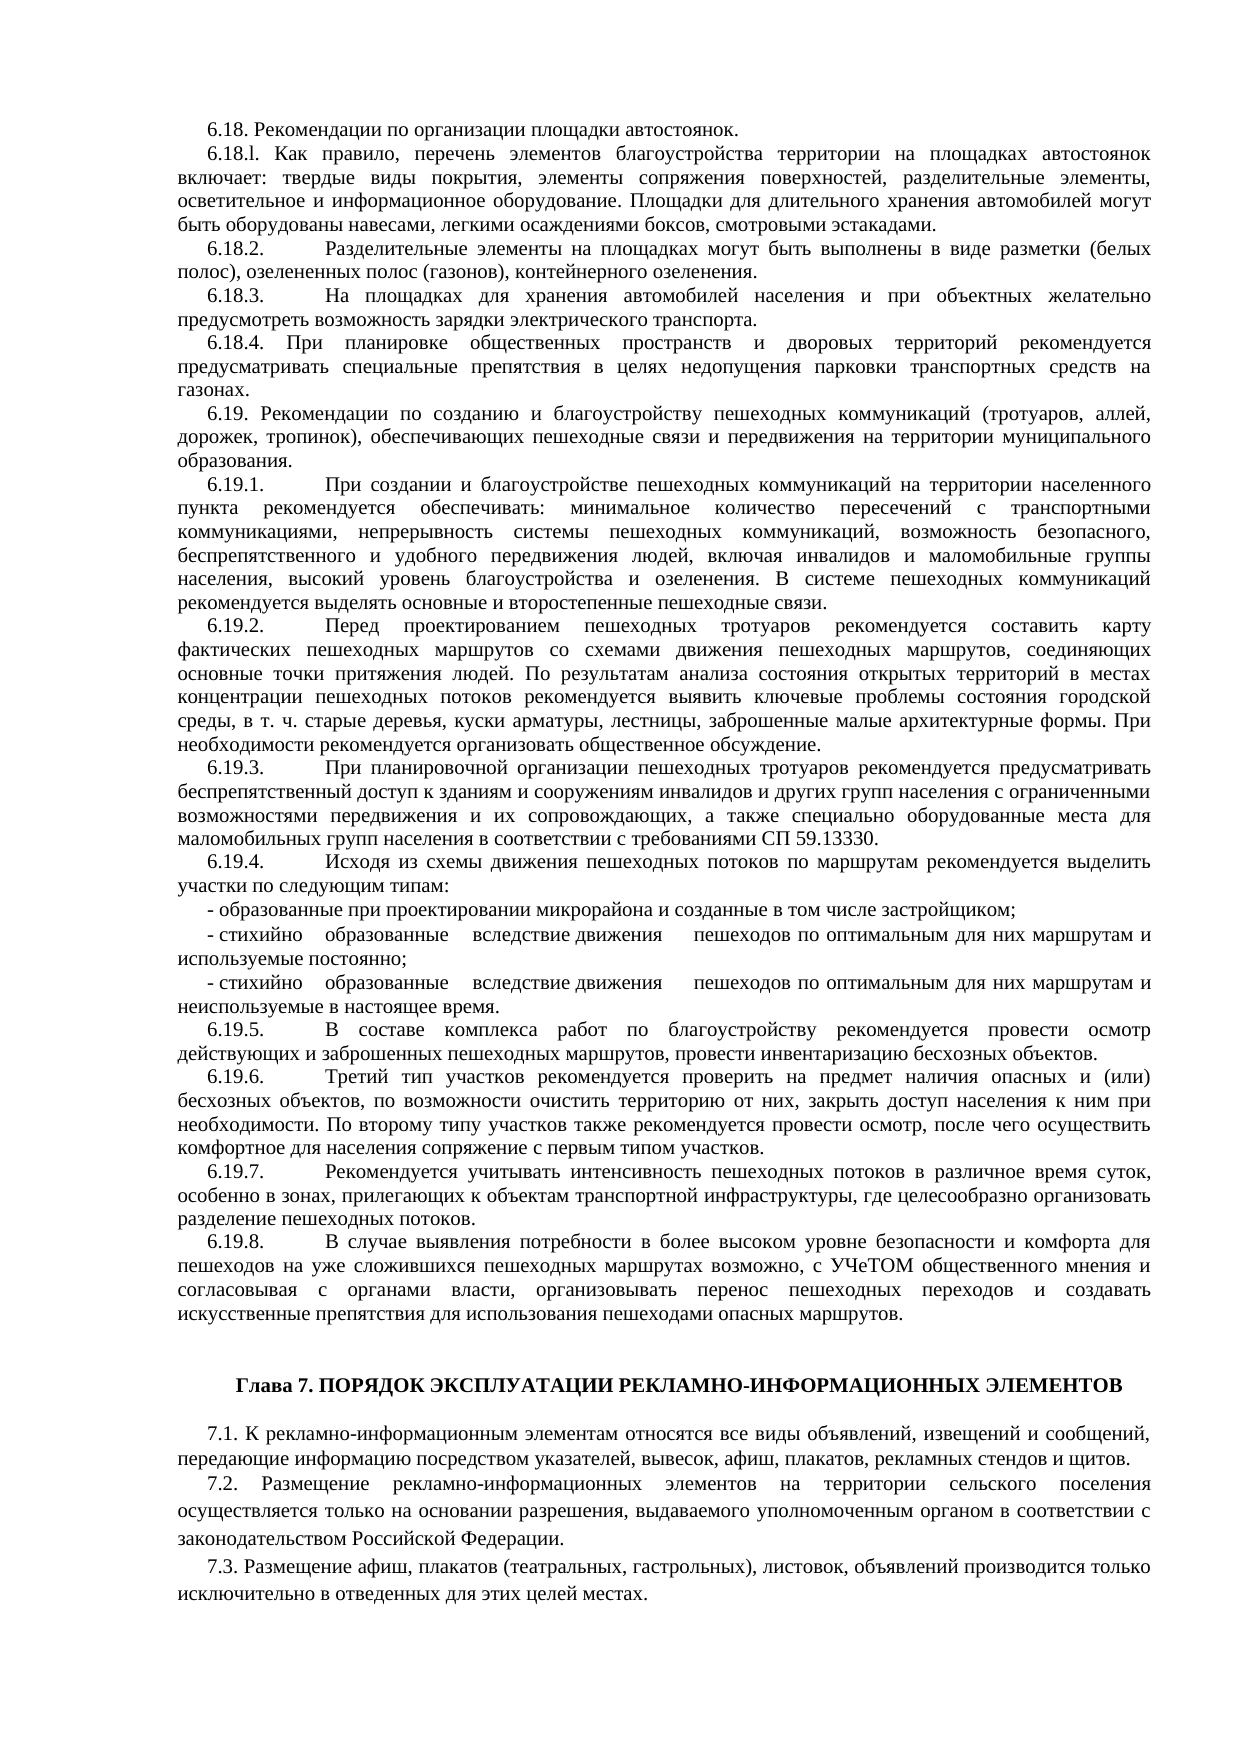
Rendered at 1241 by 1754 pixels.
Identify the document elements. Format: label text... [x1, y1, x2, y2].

text 7.3. Размещение афиш, плакатов (театральных, гастрольных), листовок, объявлений производится только исключительно в отведенных для этих целей местах. [177, 1553, 1152, 1605]
text 6.18.l. Как правило, перечень элементов благоустройства территории на площадках автостоянок включает: твердые виды покрытия, элементы сопряжения поверхностей, разделительные элементы, осветительное и информационное оборудование. Площадки для длительного хранения автомобилей могут быть оборудованы навесами, легкими осаждениями боксов, смотровыми эстакадами. [177, 142, 1152, 236]
text - образованные при проектировании микрорайона и созданные в том числе застройщиком; [177, 897, 1152, 921]
text 6.18.2. Разделительные элементы на площадках могут быть выполнены в виде разметки (белых полос), озелененных полос (газонов), контейнерного озеленения. [177, 236, 1152, 283]
text 6.19. Рекомендации по созданию и благоустройству пешеходных коммуникаций (тротуаров, аллей, дорожек, тропинок), обеспечивающих пешеходные связи и передвижения на территории муниципального образования. [177, 401, 1152, 472]
text - стихийно образованные вследствие движения пешеходов по оптимальным для них маршрутам и неиспользуемые в настоящее время. [177, 969, 1152, 1018]
text - стихийно образованные вследствие движения пешеходов по оптимальным для них маршрутам и используемые постоянно; [177, 921, 1152, 969]
text 7.2. Размещение рекламно-информационных элементов на территории сельского поселения осуществляется только на основании разрешения, выдаваемого уполномоченным органом в соответствии с законодательством Российской Федерации. [177, 1471, 1152, 1550]
text 6.19.1. При создании и благоустройстве пешеходных коммуникаций на территории населенного пункта рекомендуется обеспечивать: минимальное количество пересечений с транспортными коммуникациями, непрерывность системы пешеходных коммуникаций, возможность безопасного, беспрепятственного и удобного передвижения людей, включая инвалидов и маломобильные группы населения, высокий уровень благоустройства и озеленения. В системе пешеходных коммуникаций рекомендуется выделять основные и второстепенные пешеходные связи. [177, 472, 1152, 614]
text Глава 7. ПОРЯДОК ЭКСПЛУАТАЦИИ РЕКЛАМНО-ИНФОРМАЦИОННЫХ ЭЛЕМЕНТОВ [177, 1373, 1152, 1397]
text 6.19.6. Третий тип участков рекомендуется проверить на предмет наличия опасных и (или) бесхозных объектов, по возможности очистить территорию от них, закрыть доступ населения к ним при необходимости. По второму типу участков также рекомендуется провести осмотр, после чего осуществить комфортное для населения сопряжение с первым типом участков. [177, 1065, 1152, 1159]
text 6.18. Рекомендации по организации площадки автостоянок. [177, 118, 1152, 142]
text 6.19.3. При планировочной организации пешеходных тротуаров рекомендуется предусматривать беспрепятственный доступ к зданиям и сооружениям инвалидов и других групп населения с ограниченными возможностями передвижения и их сопровождающих, а также специально оборудованные места для маломобильных групп населения в соответствии с требованиями СП 59.13330. [177, 756, 1152, 850]
text 6.19.2. Перед проектированием пешеходных тротуаров рекомендуется составить карту фактических пешеходных маршрутов со схемами движения пешеходных маршрутов, соединяющих основные точки притяжения людей. По результатам анализа состояния открытых территорий в местах концентрации пешеходных потоков рекомендуется выявить ключевые проблемы состояния городской среды, в т. ч. старые деревья, куски арматуры, лестницы, заброшенные малые архитектурные формы. При необходимости рекомендуется организовать общественное обсуждение. [177, 614, 1152, 756]
text 6.18.3. На площадках для хранения автомобилей населения и при объектных желательно предусмотреть возможность зарядки электрического транспорта. [177, 283, 1152, 331]
text 7.1. К рекламно-информационным элементам относятся все виды объявлений, извещений и сообщений, передающие информацию посредством указателей, вывесок, афиш, плакатов, рекламных стендов и щитов. [177, 1421, 1152, 1470]
text 6.19.7. Рекомендуется учитывать интенсивность пешеходных потоков в различное время суток, особенно в зонах, прилегающих к объектам транспортной инфраструктуры, где целесообразно организовать разделение пешеходных потоков. [177, 1159, 1152, 1230]
text 6.19.8. В случае выявления потребности в более высоком уровне безопасности и комфорта для пешеходов на уже сложившихся пешеходных маршрутах возможно, с УЧеТОМ общественного мнения и согласовывая с органами власти, организовывать перенос пешеходных переходов и создавать искусственные препятствия для использования пешеходами опасных маршрутов. [177, 1230, 1152, 1325]
text 6.19.4. Исходя из схемы движения пешеходных потоков по маршрутам рекомендуется выделить участки по следующим типам: [177, 850, 1152, 897]
text 6.18.4. При планировке общественных пространств и дворовых территорий рекомендуется предусматривать специальные препятствия в целях недопущения парковки транспортных средств на газонах. [177, 331, 1152, 401]
text 6.19.5. В составе комплекса работ по благоустройству рекомендуется провести осмотр действующих и заброшенных пешеходных маршрутов, провести инвентаризацию бесхозных объектов. [177, 1018, 1152, 1065]
